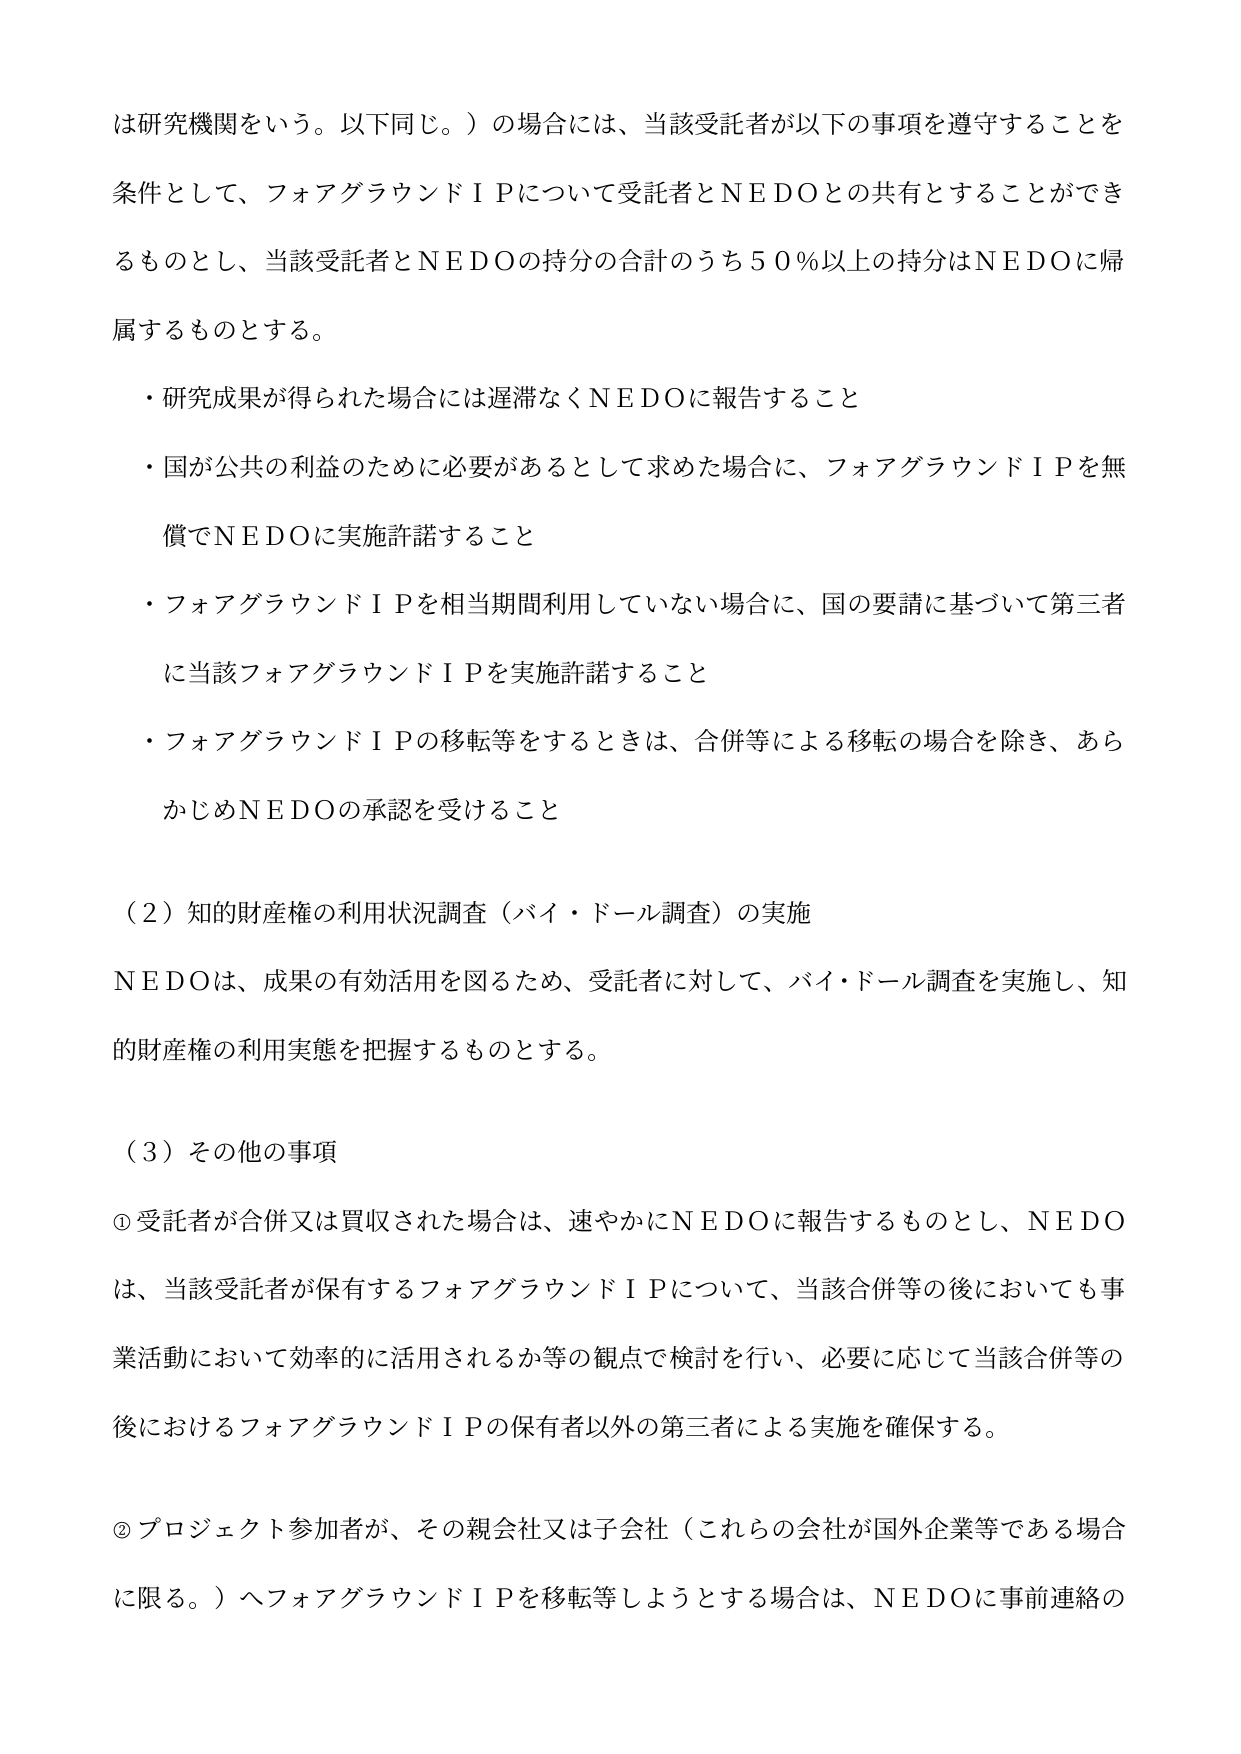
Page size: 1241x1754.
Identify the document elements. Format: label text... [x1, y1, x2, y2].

text ・フォアグラウンドＩＰを相当期間利用していない場合に、国の要請に基づいて第三者に当該フォアグラウンドＩＰを実施許諾すること [112, 568, 1128, 706]
text ・国が公共の利益のために必要があるとして求めた場合に、フォアグラウンドＩＰを無償でＮＥＤＯに実施許諾すること [112, 431, 1128, 568]
text ・研究成果が得られた場合には遅滞なくＮＥＤＯに報告すること [112, 363, 1128, 431]
text （３）その他の事項 [112, 1117, 1128, 1185]
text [112, 89, 1128, 363]
text ＮＥＤＯは、成果の有効活用を図るため、受託者に対して、バイ･ドール調査を実施し、知的財産権の利用実態を把握するものとする。 [112, 946, 1128, 1083]
text ・フォアグラウンドＩＰの移転等をするときは、合併等による移転の場合を除き、あらかじめＮＥＤＯの承認を受けること [112, 706, 1128, 843]
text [112, 1494, 1128, 1631]
text ①受託者が合併又は買収された場合は、速やかにＮＥＤＯに報告するものとし、ＮＥＤＯは、当該受託者が保有するフォアグラウンドＩＰについて、当該合併等の後においても事業活動において効率的に活用されるか等の観点で検討を行い、必要に応じて当該合併等の後におけるフォアグラウンドＩＰの保有者以外の第三者による実施を確保する。 [112, 1185, 1128, 1459]
text （２）知的財産権の利用状況調査（バイ・ドール調査）の実施 [112, 877, 1128, 946]
